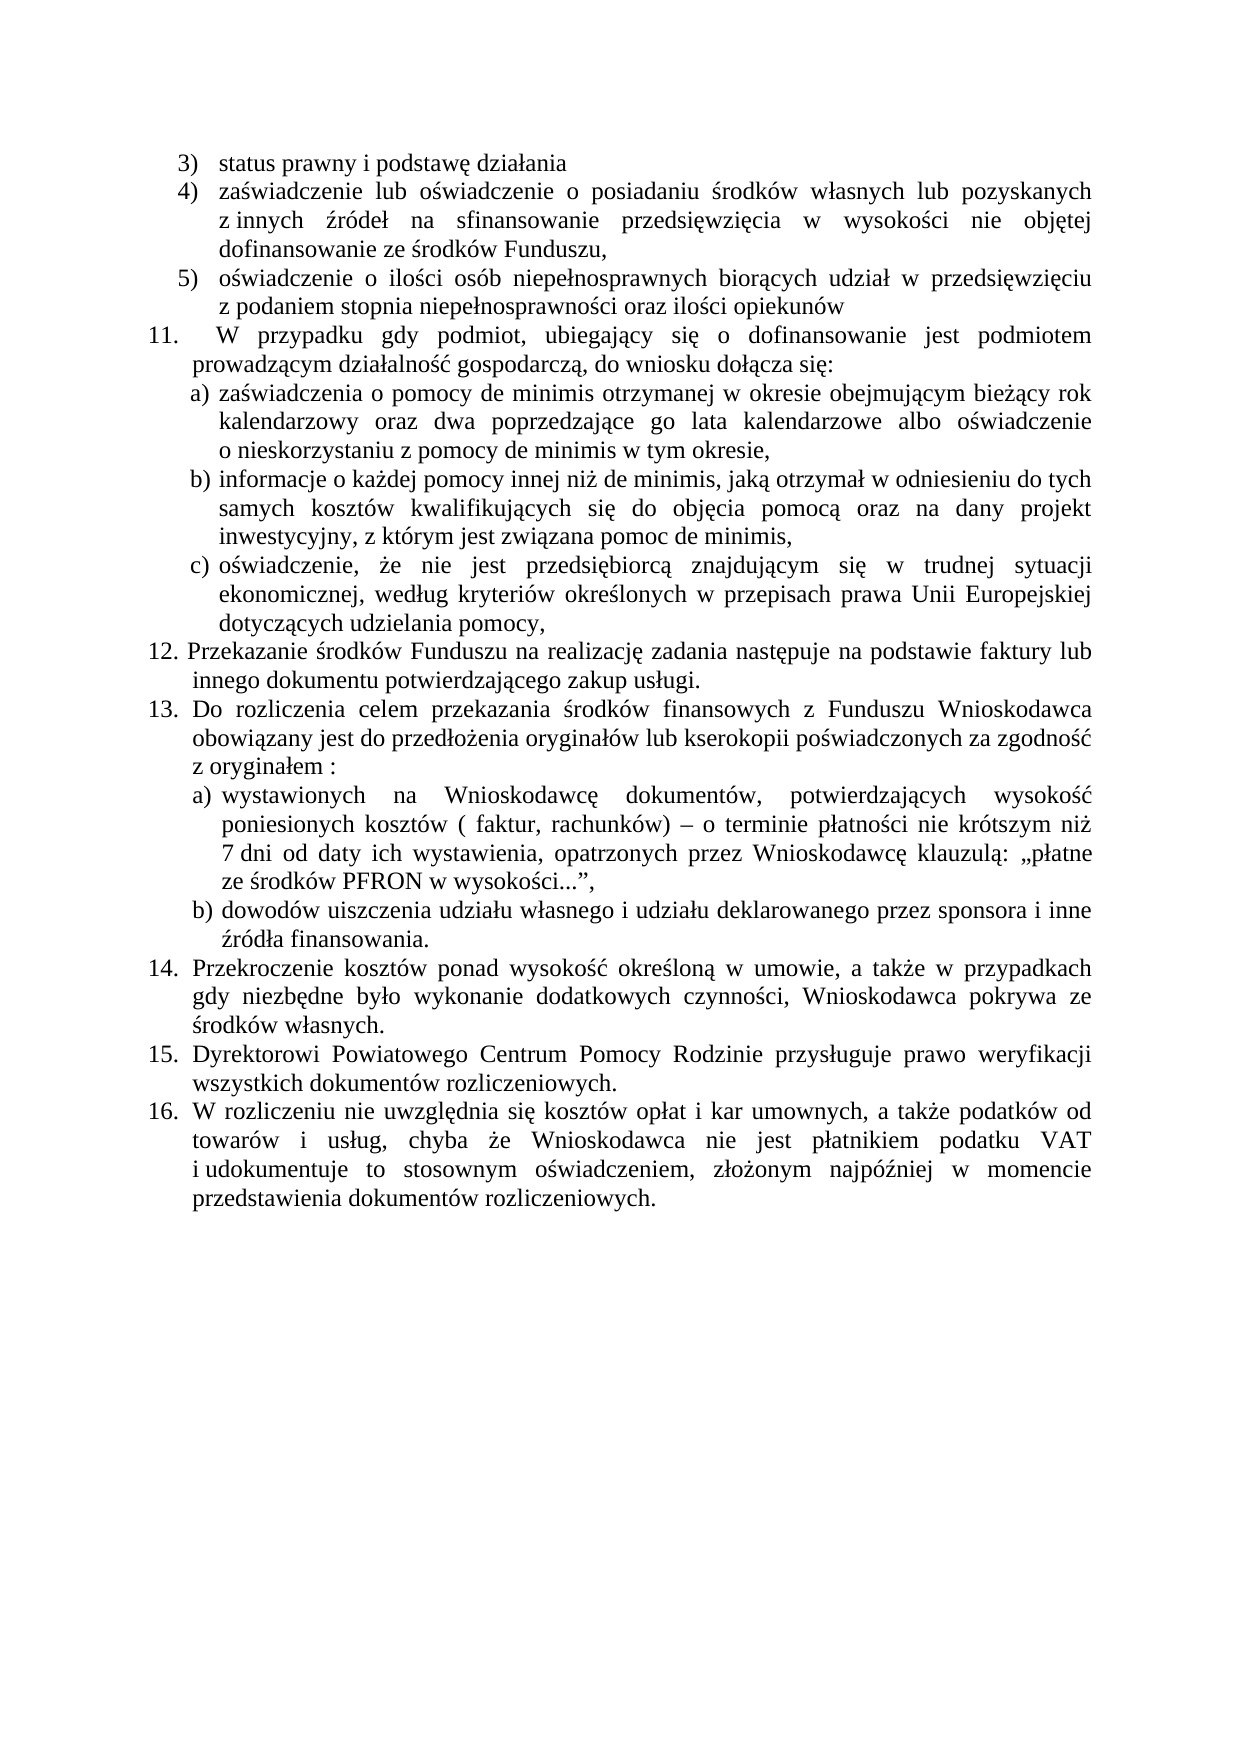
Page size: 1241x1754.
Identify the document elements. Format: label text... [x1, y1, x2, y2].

list W rozliczeniu nie uwzględnia się kosztów opłat i kar umownych, a także podatków od towarów i usług, chyba że Wnioskodawca nie jest płatnikiem podatku VAT i udokumentuje to stosownym oświadczeniem, złożonym najpóźniej w momencie przedstawienia dokumentów rozliczeniowych. [148, 1096, 1093, 1211]
list Do rozliczenia celem przekazania środków finansowych z Funduszu Wnioskodawca obowiązany jest do przedłożenia oryginałów lub kserokopii poświadczonych za zgodność z oryginałem : [148, 694, 1093, 780]
text 12. Przekazanie środków Funduszu na realizację zadania następuje na podstawie faktury lub innego dokumentu potwierdzającego zakup usługi. [148, 636, 1093, 694]
list Dyrektorowi Powiatowego Centrum Pomocy Rodzinie przysługuje prawo weryfikacji wszystkich dokumentów rozliczeniowych. [148, 1039, 1093, 1096]
list wystawionych na Wnioskodawcę dokumentów, potwierdzających wysokość poniesionych kosztów ( faktur, rachunków) – o terminie płatności nie krótszym niż 7 dni od daty ich wystawienia, opatrzonych przez Wnioskodawcę klauzulą: „płatne ze środków PFRON w wysokości...”, [192, 780, 1093, 895]
list Przekroczenie kosztów ponad wysokość określoną w umowie, a także w przypadkach gdy niezbędne było wykonanie dodatkowych czynności, Wnioskodawca pokrywa ze środków własnych. [148, 953, 1093, 1039]
text b) informacje o każdej pomocy innej niż de minimis, jaką otrzymał w odniesieniu do tych samych kosztów kwalifikujących się do objęcia pomocą oraz na dany projekt inwestycyjny, z którym jest związana pomoc de minimis, [190, 464, 1093, 550]
list zaświadczenie lub oświadczenie o posiadaniu środków własnych lub pozyskanych z innych źródeł na sfinansowanie przedsięwzięcia w wysokości nie objętej dofinansowanie ze środków Funduszu, [177, 176, 1093, 263]
text 11. W przypadku gdy podmiot, ubiegający się o dofinansowanie jest podmiotem prowadzącym działalność gospodarczą, do wniosku dołącza się: [148, 320, 1093, 378]
text c) oświadczenie, że nie jest przedsiębiorcą znajdującym się w trudnej sytuacji ekonomicznej, według kryteriów określonych w przepisach prawa Unii Europejskiej dotyczących udzielania pomocy, [190, 550, 1093, 636]
list oświadczenie o ilości osób niepełnosprawnych biorących udział w przedsięwzięciu z podaniem stopnia niepełnosprawności oraz ilości opiekunów [177, 263, 1093, 320]
list dowodów uiszczenia udziału własnego i udziału deklarowanego przez sponsora i inne źródła finansowania. [192, 895, 1093, 953]
list status prawny i podstawę działania [177, 148, 1093, 176]
text a) zaświadczenia o pomocy de minimis otrzymanej w okresie obejmującym bieżący rok kalendarzowy oraz dwa poprzedzające go lata kalendarzowe albo oświadczenie o nieskorzystaniu z pomocy de minimis w tym okresie, [190, 378, 1093, 464]
